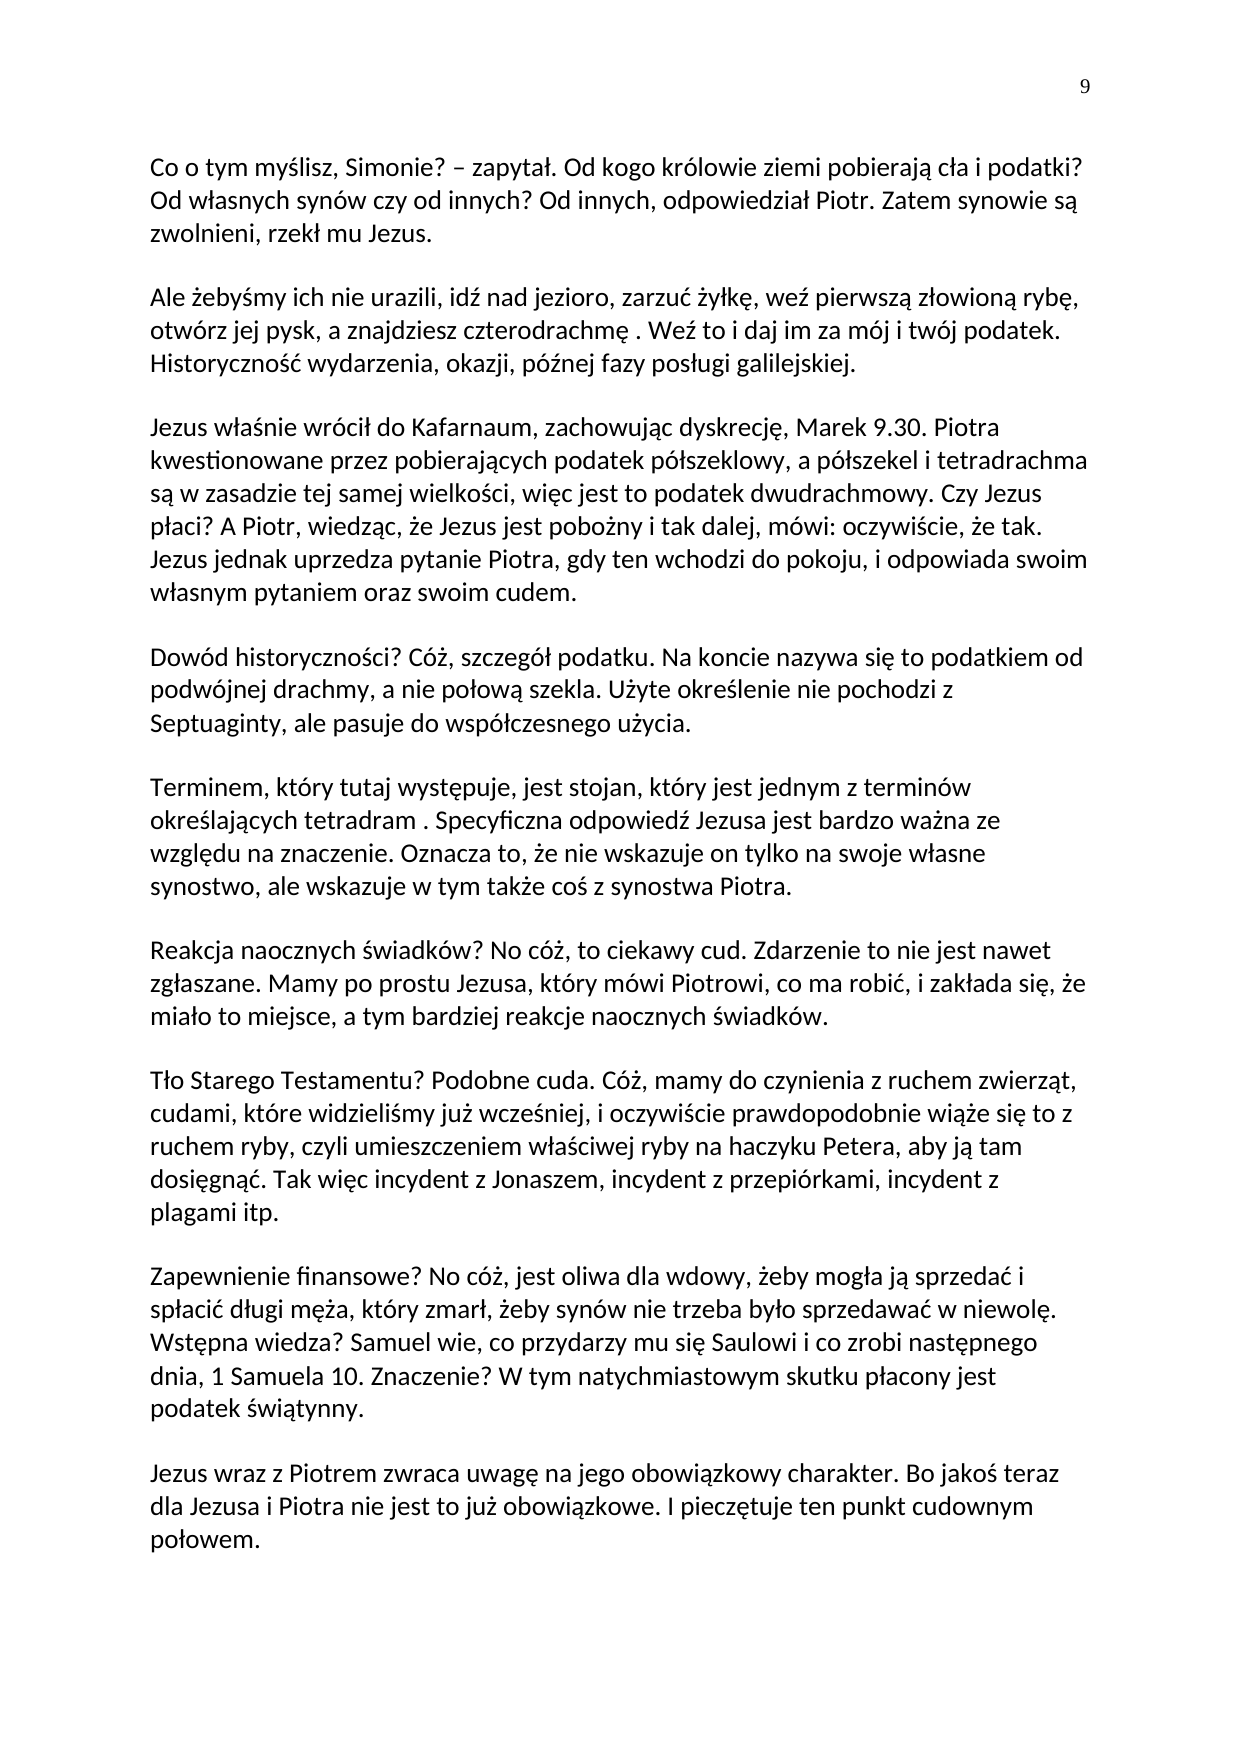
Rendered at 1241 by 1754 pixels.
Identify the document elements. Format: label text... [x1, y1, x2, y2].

text Co o tym myślisz, Simonie? – zapytał. Od kogo królowie ziemi pobierają cła i podatki? Od własnych synów czy od innych? Od innych, odpowiedział Piotr. Zatem synowie są zwolnieni, rzekł mu Jezus. [150, 150, 1090, 249]
text Jezus właśnie wrócił do Kafarnaum, zachowując dyskrecję, Marek 9.30. Piotra kwestionowane przez pobierających podatek półszeklowy, a półszekel i tetradrachma są w zasadzie tej samej wielkości, więc jest to podatek dwudrachmowy. Czy Jezus płaci? A Piotr, wiedząc, że Jezus jest pobożny i tak dalej, mówi: oczywiście, że tak. Jezus jednak uprzedza pytanie Piotra, gdy ten wchodzi do pokoju, i odpowiada swoim własnym pytaniem oraz swoim cudem. [150, 410, 1090, 608]
text Zapewnienie finansowe? No cóż, jest oliwa dla wdowy, żeby mogła ją sprzedać i spłacić długi męża, który zmarł, żeby synów nie trzeba było sprzedawać w niewolę. Wstępna wiedza? Samuel wie, co przydarzy mu się Saulowi i co zrobi następnego dnia, 1 Samuela 10. Znaczenie? W tym natychmiastowym skutku płacony jest podatek świątynny. [150, 1259, 1090, 1425]
text Tło Starego Testamentu? Podobne cuda. Cóż, mamy do czynienia z ruchem zwierząt, cudami, które widzieliśmy już wcześniej, i oczywiście prawdopodobnie wiąże się to z ruchem ryby, czyli umieszczeniem właściwej ryby na haczyku Petera, aby ją tam dosięgnąć. Tak więc incydent z Jonaszem, incydent z przepiórkami, incydent z plagami itp. [150, 1063, 1090, 1228]
text Terminem, który tutaj występuje, jest stojan, który jest jednym z terminów określających tetradram . Specyficzna odpowiedź Jezusa jest bardzo ważna ze względu na znaczenie. Oznacza to, że nie wskazuje on tylko na swoje własne synostwo, ale wskazuje w tym także coś z synostwa Piotra. [150, 770, 1090, 902]
text Reakcja naocznych świadków? No cóż, to ciekawy cud. Zdarzenie to nie jest nawet zgłaszane. Mamy po prostu Jezusa, który mówi Piotrowi, co ma robić, i zakłada się, że miało to miejsce, a tym bardziej reakcje naocznych świadków. [150, 933, 1090, 1032]
text Jezus wraz z Piotrem zwraca uwagę na jego obowiązkowy charakter. Bo jakoś teraz dla Jezusa i Piotra nie jest to już obowiązkowe. I pieczętuje ten punkt cudownym połowem. [150, 1456, 1090, 1555]
text Ale żebyśmy ich nie urazili, idź nad jezioro, zarzuć żyłkę, weź pierwszą złowioną rybę, otwórz jej pysk, a znajdziesz czterodrachmę . Weź to i daj im za mój i twój podatek. Historyczność wydarzenia, okazji, późnej fazy posługi galilejskiej. [150, 280, 1090, 379]
text Dowód historyczności? Cóż, szczegół podatku. Na koncie nazywa się to podatkiem od podwójnej drachmy, a nie połową szekla. Użyte określenie nie pochodzi z Septuaginty, ale pasuje do współczesnego użycia. [150, 640, 1090, 739]
